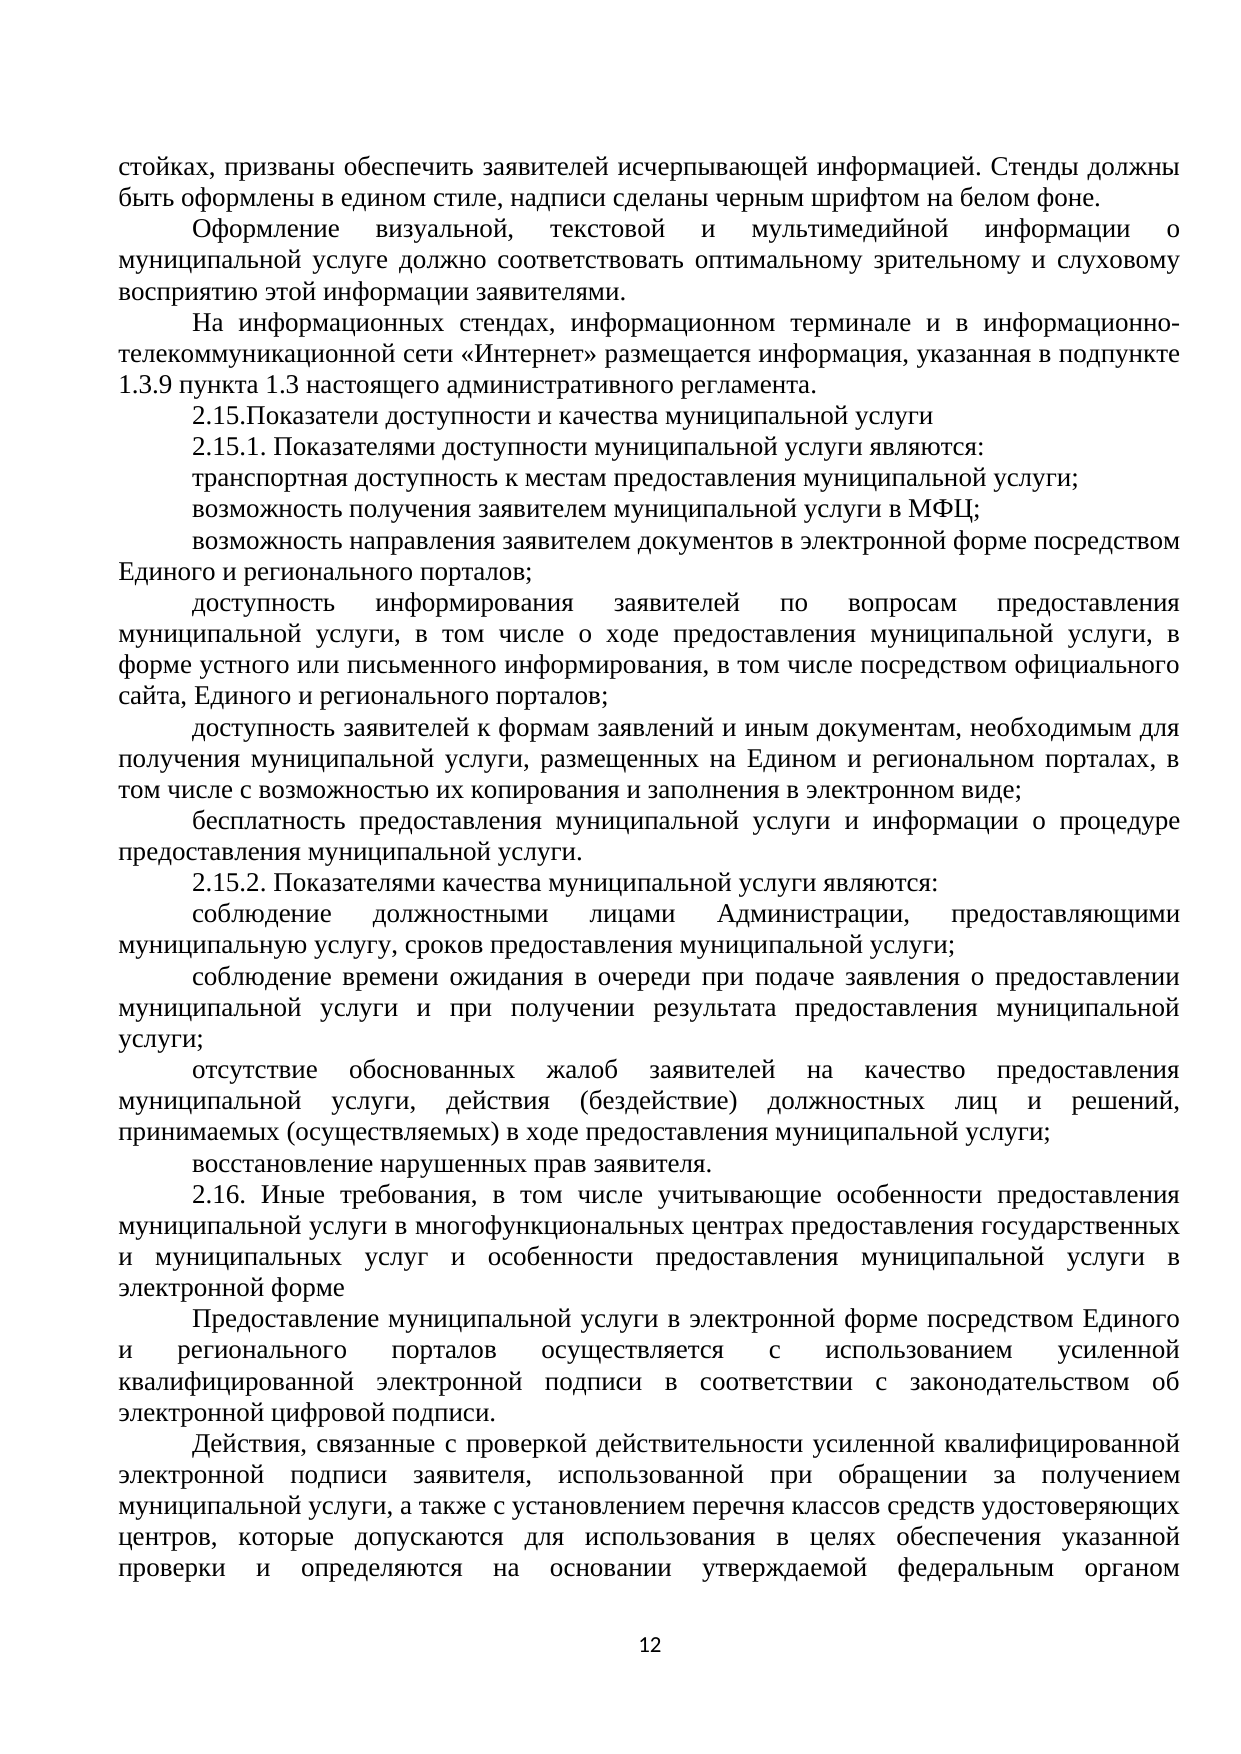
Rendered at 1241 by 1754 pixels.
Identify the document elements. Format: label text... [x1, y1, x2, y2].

text доступность заявителей к формам заявлений и иным документам, необходимым для получения муниципальной услуги, размещенных на Едином и региональном порталах, в том числе с возможностью их копирования и заполнения в электронном виде; [118, 711, 1181, 804]
text доступность информирования заявителей по вопросам предоставления муниципальной услуги, в том числе о ходе предоставления муниципальной услуги, в форме устного или письменного информирования, в том числе посредством официального сайта, Единого и регионального порталов; [118, 586, 1181, 711]
text Оформление визуальной, текстовой и мультимедийной информации о муниципальной услуге должно соответствовать оптимальному зрительному и слуховому восприятию этой информации заявителями. [118, 212, 1181, 306]
text возможность направления заявителем документов в электронной форме посредством Единого и регионального порталов; [118, 524, 1181, 586]
text На информационных стендах, информационном терминале и в информационно-телекоммуникационной сети «Интернет» размещается информация, указанная в подпункте 1.3.9 пункта 1.3 настоящего административного регламента. [118, 306, 1181, 399]
text 2.15.Показатели доступности и качества муниципальной услуги [118, 399, 1181, 430]
text возможность получения заявителем муниципальной услуги в МФЦ; [118, 493, 1181, 524]
text соблюдение времени ожидания в очереди при подаче заявления о предоставлении муниципальной услуги и при получении результата предоставления муниципальной услуги; [118, 960, 1181, 1053]
text транспортная доступность к местам предоставления муниципальной услуги; [118, 461, 1181, 493]
text 2.15.2. Показателями качества муниципальной услуги являются: [118, 866, 1181, 897]
text 2.15.1. Показателями доступности муниципальной услуги являются: [118, 430, 1181, 461]
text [118, 150, 1181, 212]
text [118, 1427, 1181, 1583]
text восстановление нарушенных прав заявителя. [118, 1147, 1181, 1178]
text 2.16. Иные требования, в том числе учитывающие особенности предоставления муниципальной услуги в многофункциональных центрах предоставления государственных и муниципальных услуг и особенности предоставления муниципальной услуги в электронной форме [118, 1178, 1181, 1302]
text Предоставление муниципальной услуги в электронной форме посредством Единого и регионального порталов осуществляется с использованием усиленной квалифицированной электронной подписи в соответствии с законодательством об электронной цифровой подписи. [118, 1302, 1181, 1427]
text бесплатность предоставления муниципальной услуги и информации о процедуре предоставления муниципальной услуги. [118, 804, 1181, 866]
text соблюдение должностными лицами Администрации, предоставляющими муниципальную услугу, сроков предоставления муниципальной услуги; [118, 897, 1181, 960]
text отсутствие обоснованных жалоб заявителей на качество предоставления муниципальной услуги, действия (бездействие) должностных лиц и решений, принимаемых (осуществляемых) в ходе предоставления муниципальной услуги; [118, 1053, 1181, 1147]
